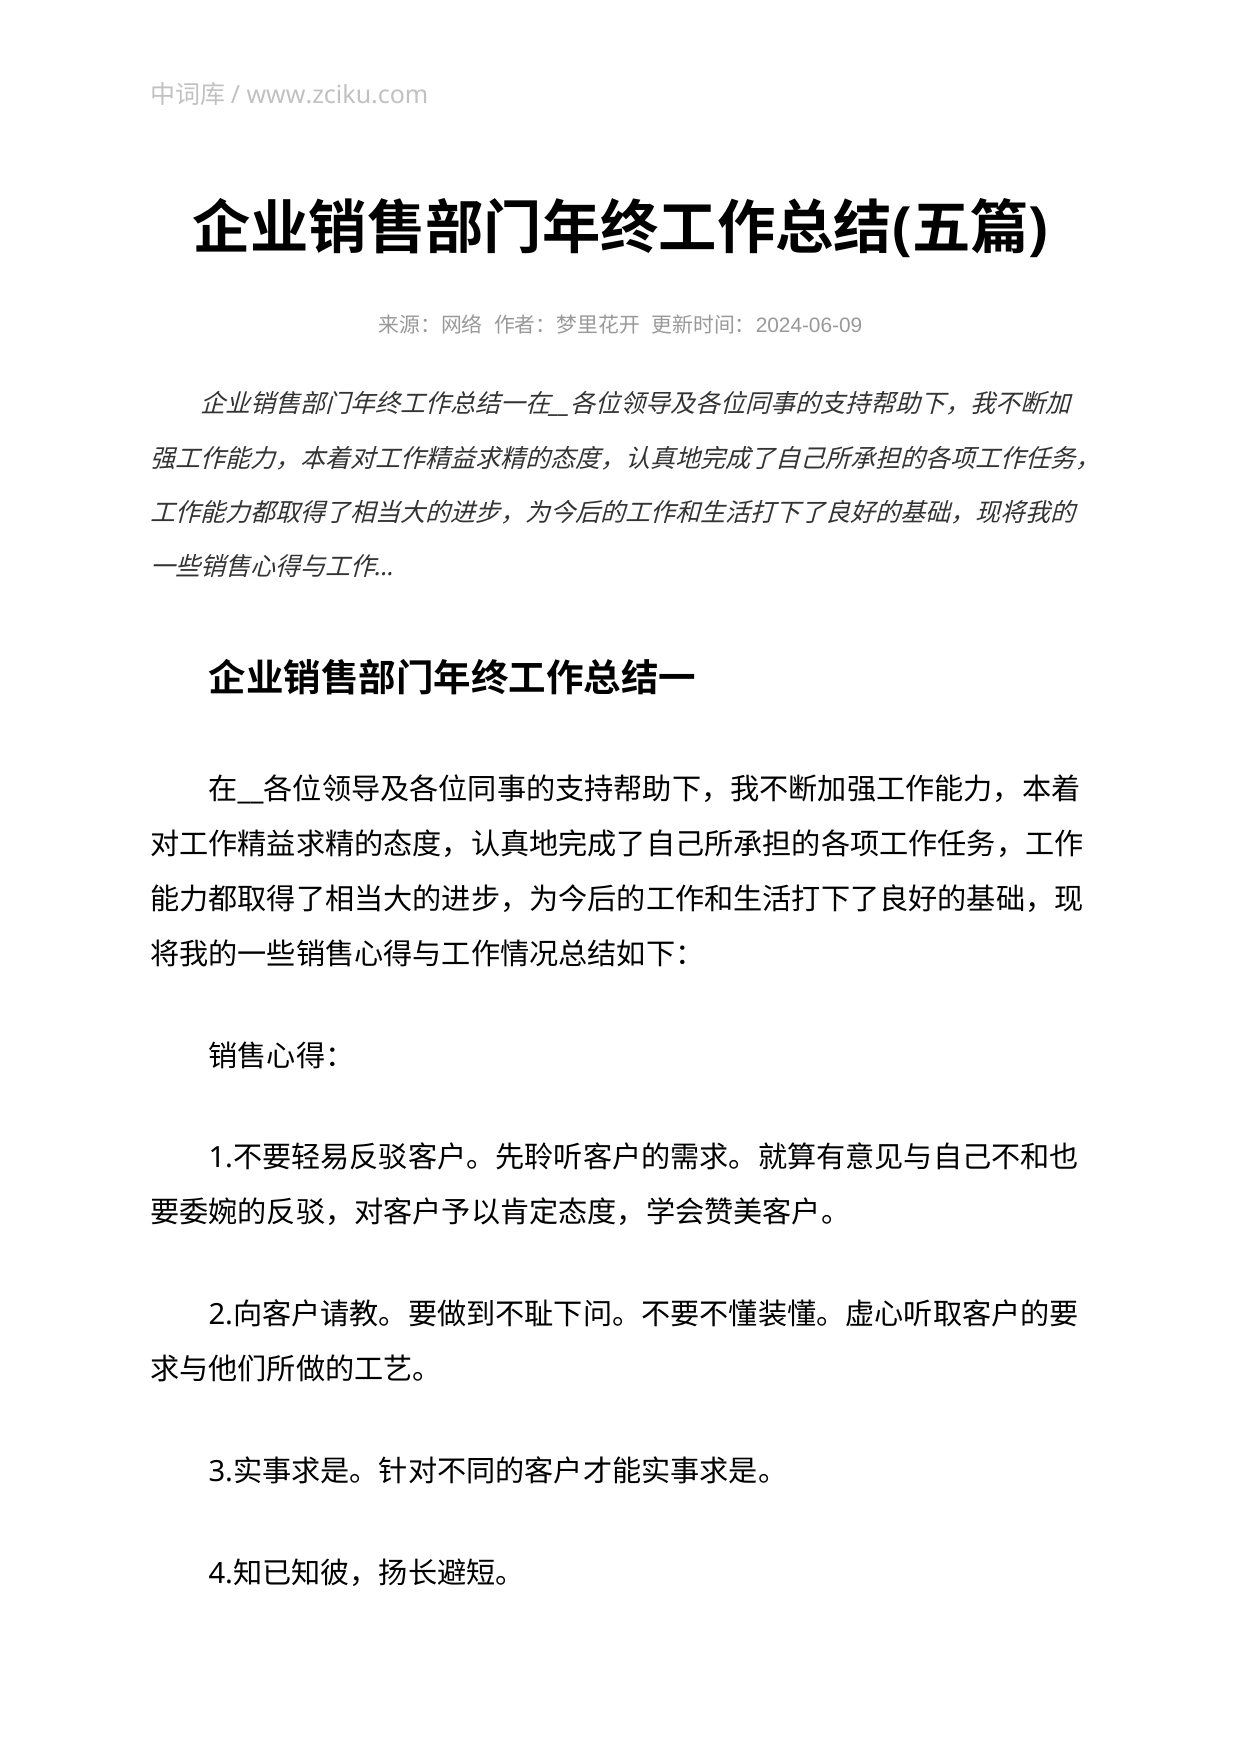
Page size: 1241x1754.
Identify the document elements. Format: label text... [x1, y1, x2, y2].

text 2.向客户请教。要做到不耻下问。不要不懂装懂。虚心听取客户的要求与他们所做的工艺。 [150, 1291, 1090, 1388]
text 1.不要轻易反驳客户。先聆听客户的需求。就算有意见与自己不和也要委婉的反驳，对客户予以肯定态度，学会赞美客户。 [150, 1134, 1090, 1231]
text 企业销售部门年终工作总结一在__各位领导及各位同事的支持帮助下，我不断加强工作能力，本着对工作精益求精的态度，认真地完成了自己所承担的各项工作任务，工作能力都取得了相当大的进步，为今后的工作和生活打下了良好的基础，现将我的一些销售心得与工作... [150, 384, 1090, 583]
text 企业销售部门年终工作总结一 [150, 648, 1090, 702]
subtitle 企业销售部门年终工作总结(五篇) [150, 181, 1090, 266]
text 4.知已知彼，扬长避短。 [150, 1549, 1090, 1592]
text 3.实事求是。针对不同的客户才能实事求是。 [150, 1447, 1090, 1490]
text 来源：网络 作者：梦里花开 更新时间：2024-06-09 [150, 313, 1090, 337]
text 在__各位领导及各位同事的支持帮助下，我不断加强工作能力，本着对工作精益求精的态度，认真地完成了自己所承担的各项工作任务，工作能力都取得了相当大的进步，为今后的工作和生活打下了良好的基础，现将我的一些销售心得与工作情况总结如下： [150, 766, 1090, 973]
text 销售心得： [150, 1032, 1090, 1074]
